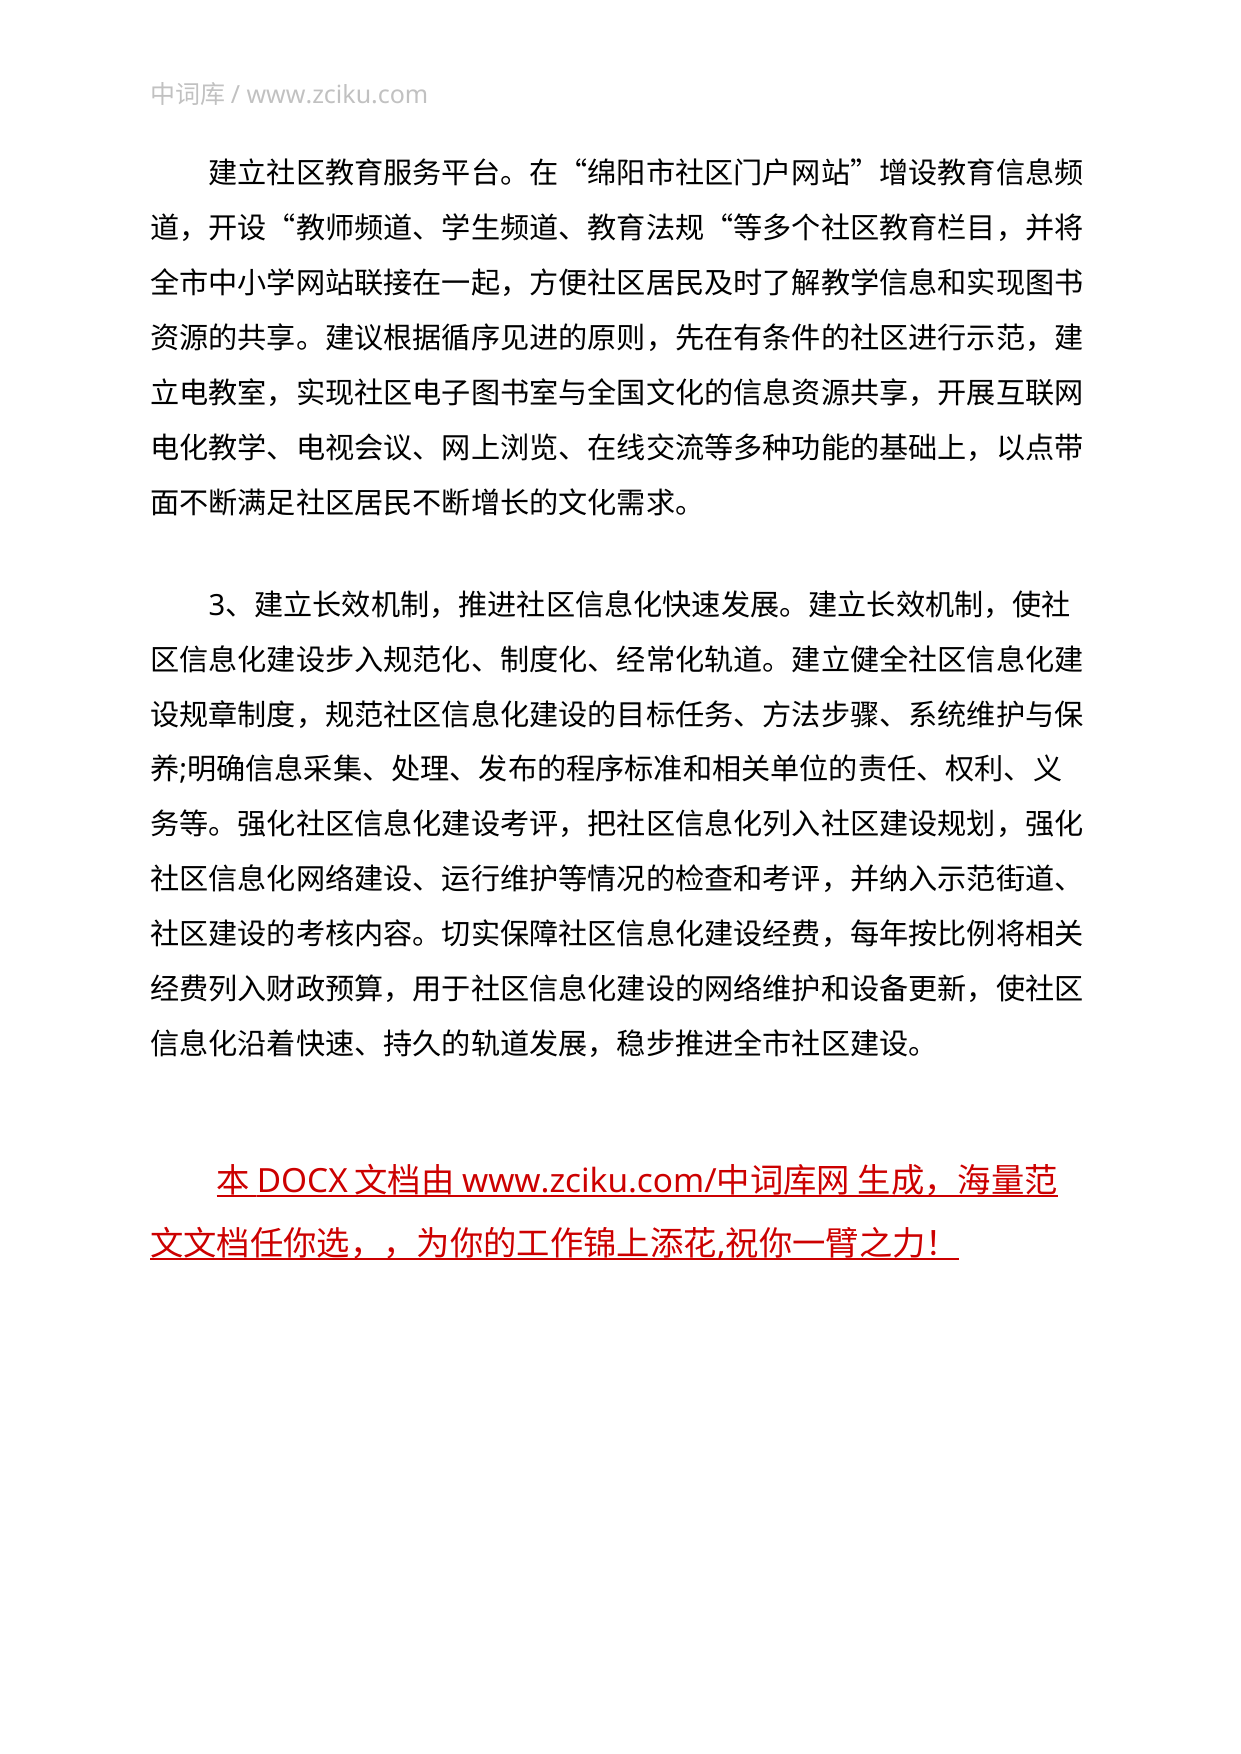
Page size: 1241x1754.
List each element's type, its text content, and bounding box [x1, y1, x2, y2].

text 本DOCX文档由 www.zciku.com/中词库网 生成，海量范文文档任你选，，为你的工作锦上添花,祝你一臂之力！ [150, 1153, 1090, 1265]
text 3、建立长效机制，推进社区信息化快速发展。建立长效机制，使社区信息化建设步入规范化、制度化、经常化轨道。建立健全社区信息化建设规章制度，规范社区信息化建设的目标任务、方法步骤、系统维护与保养;明确信息采集、处理、发布的程序标准和相关单位的责任、权利、义务等。强化社区信息化建设考评，把社区信息化列入社区建设规划，强化社区信息化网络建设、运行维护等情况的检查和考评，并纳入示范街道、社区建设的考核内容。切实保障社区信息化建设经费，每年按比例将相关经费列入财政预算，用于社区信息化建设的网络维护和设备更新，使社区信息化沿着快速、持久的轨道发展，稳步推进全市社区建设。 [150, 581, 1090, 1063]
text 建立社区教育服务平台。在“绵阳市社区门户网站”增设教育信息频道，开设“教师频道、学生频道、教育法规“等多个社区教育栏目，并将全市中小学网站联接在一起，方便社区居民及时了解教学信息和实现图书资源的共享。建议根据循序见进的原则，先在有条件的社区进行示范，建立电教室，实现社区电子图书室与全国文化的信息资源共享，开展互联网电化教学、电视会议、网上浏览、在线交流等多种功能的基础上，以点带面不断满足社区居民不断增长的文化需求。 [150, 150, 1090, 522]
